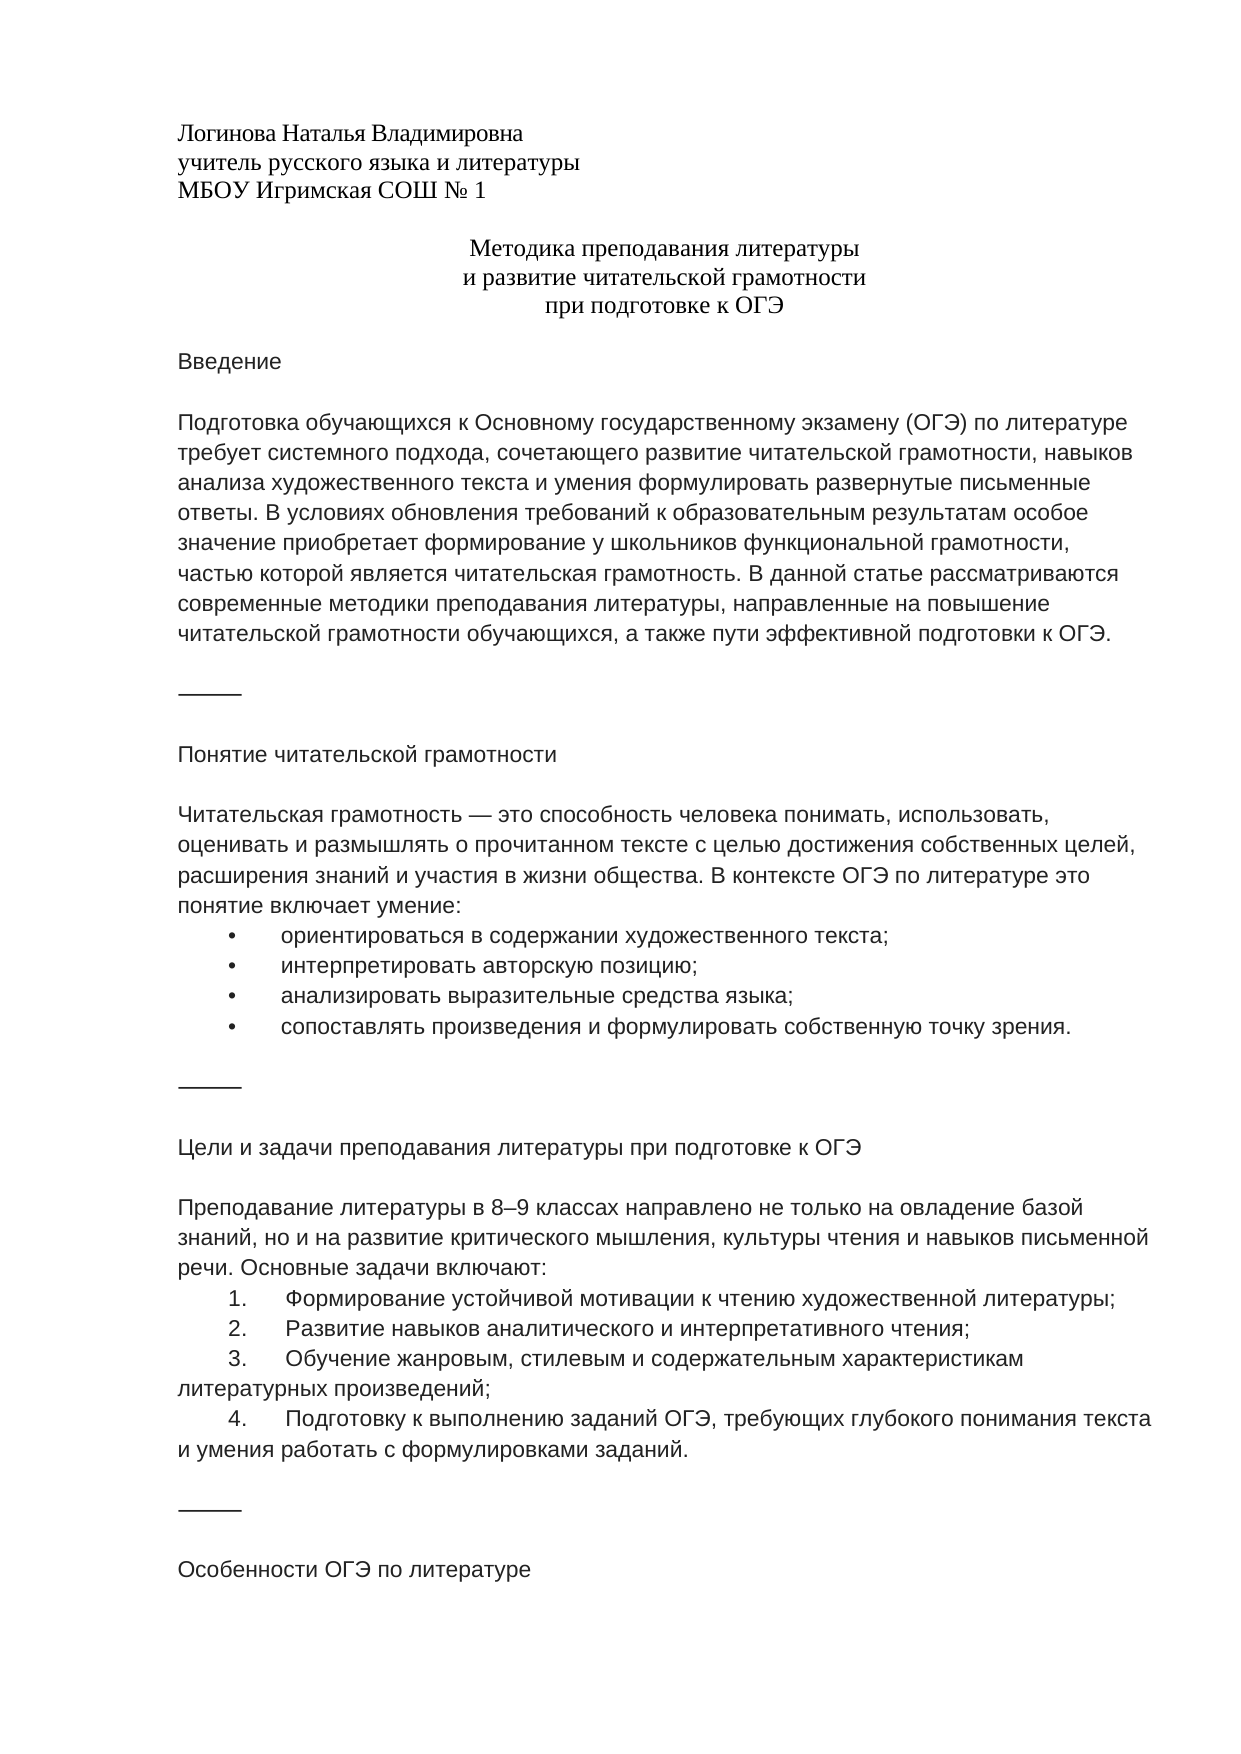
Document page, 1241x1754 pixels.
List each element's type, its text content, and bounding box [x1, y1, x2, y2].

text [177, 348, 1152, 1613]
text Методика преподавания литературы [177, 233, 1152, 262]
text учитель русского языка и литературы [177, 147, 1152, 176]
text при подготовке к ОГЭ [177, 291, 1152, 319]
text Логинова Наталья Владимировна [177, 118, 1152, 147]
text и развитие читательской грамотности [177, 262, 1152, 291]
text МБОУ Игримская СОШ № 1 [177, 176, 1152, 204]
